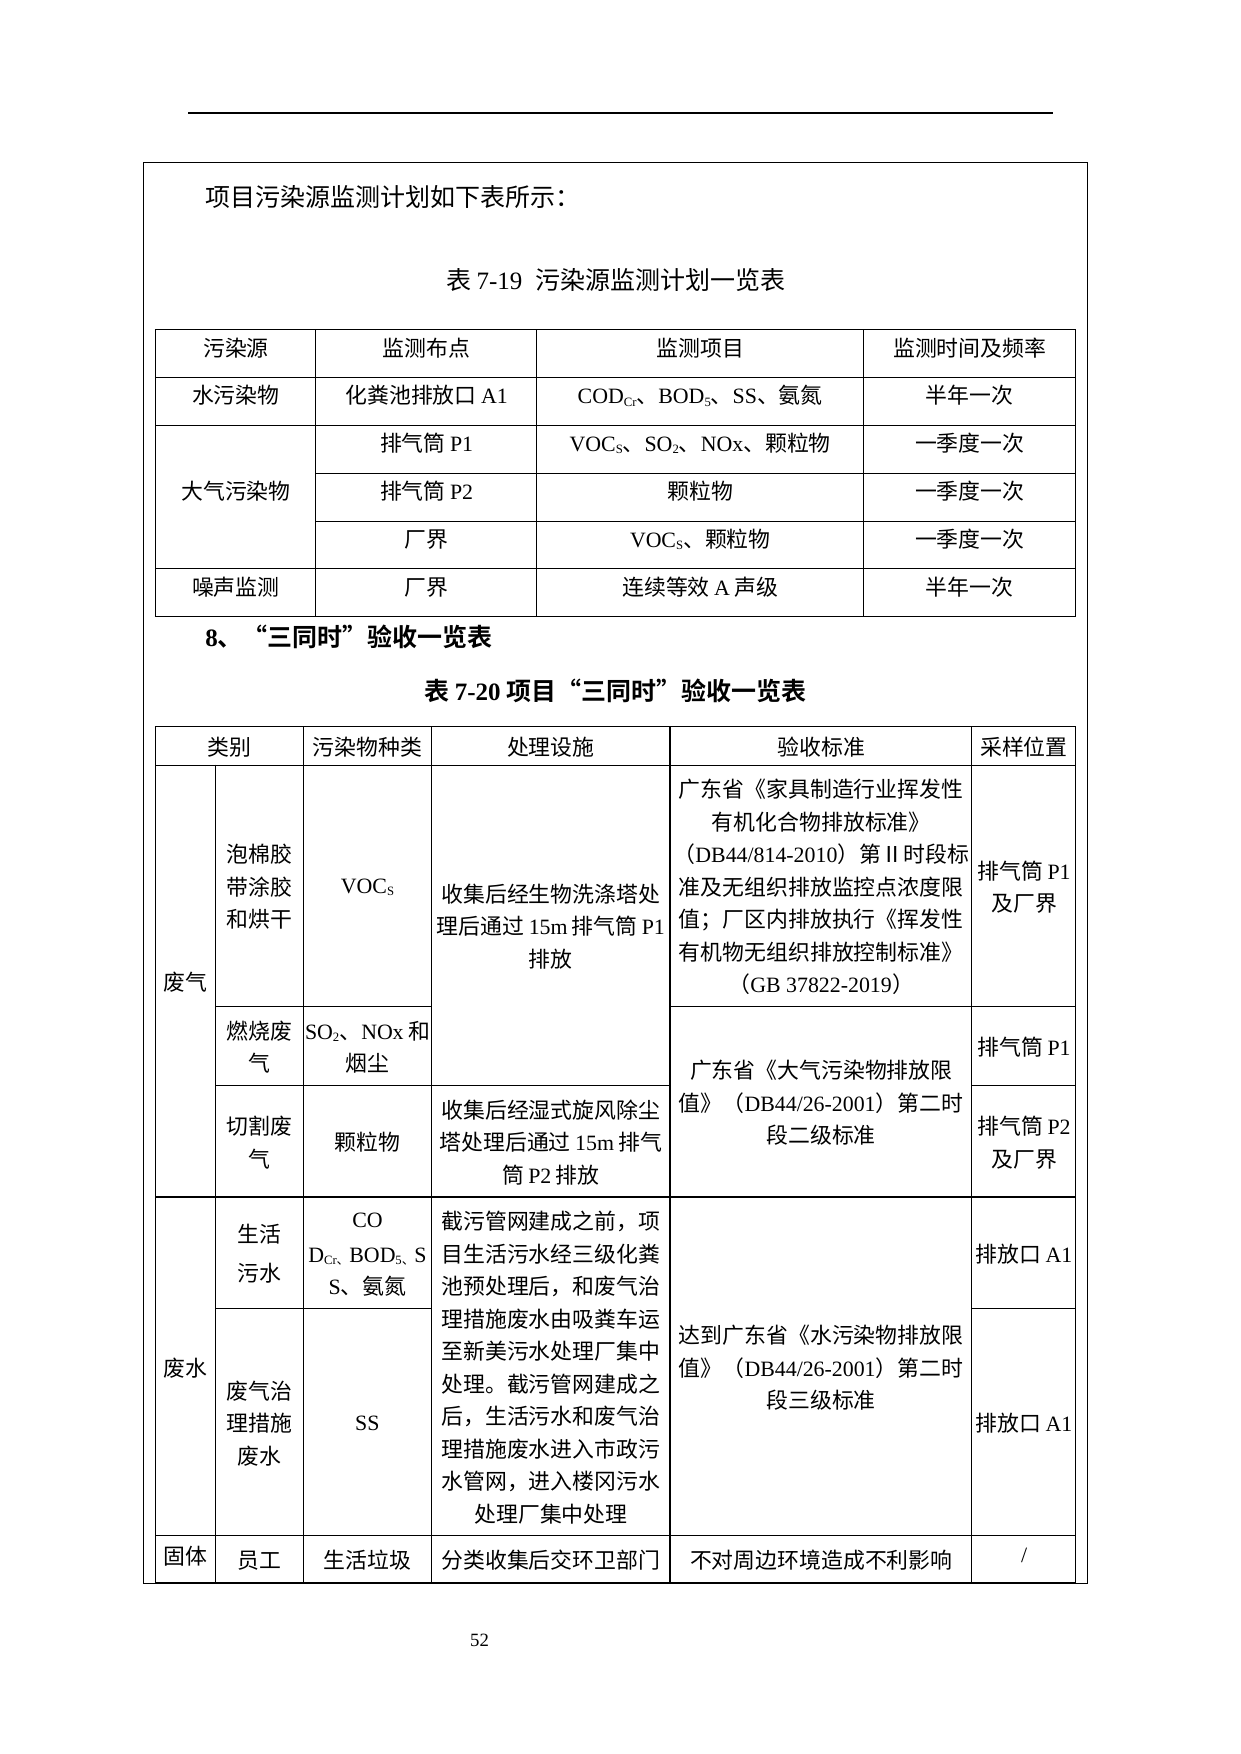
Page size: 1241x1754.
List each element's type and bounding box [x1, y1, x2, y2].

table_header [144, 163, 1087, 1583]
